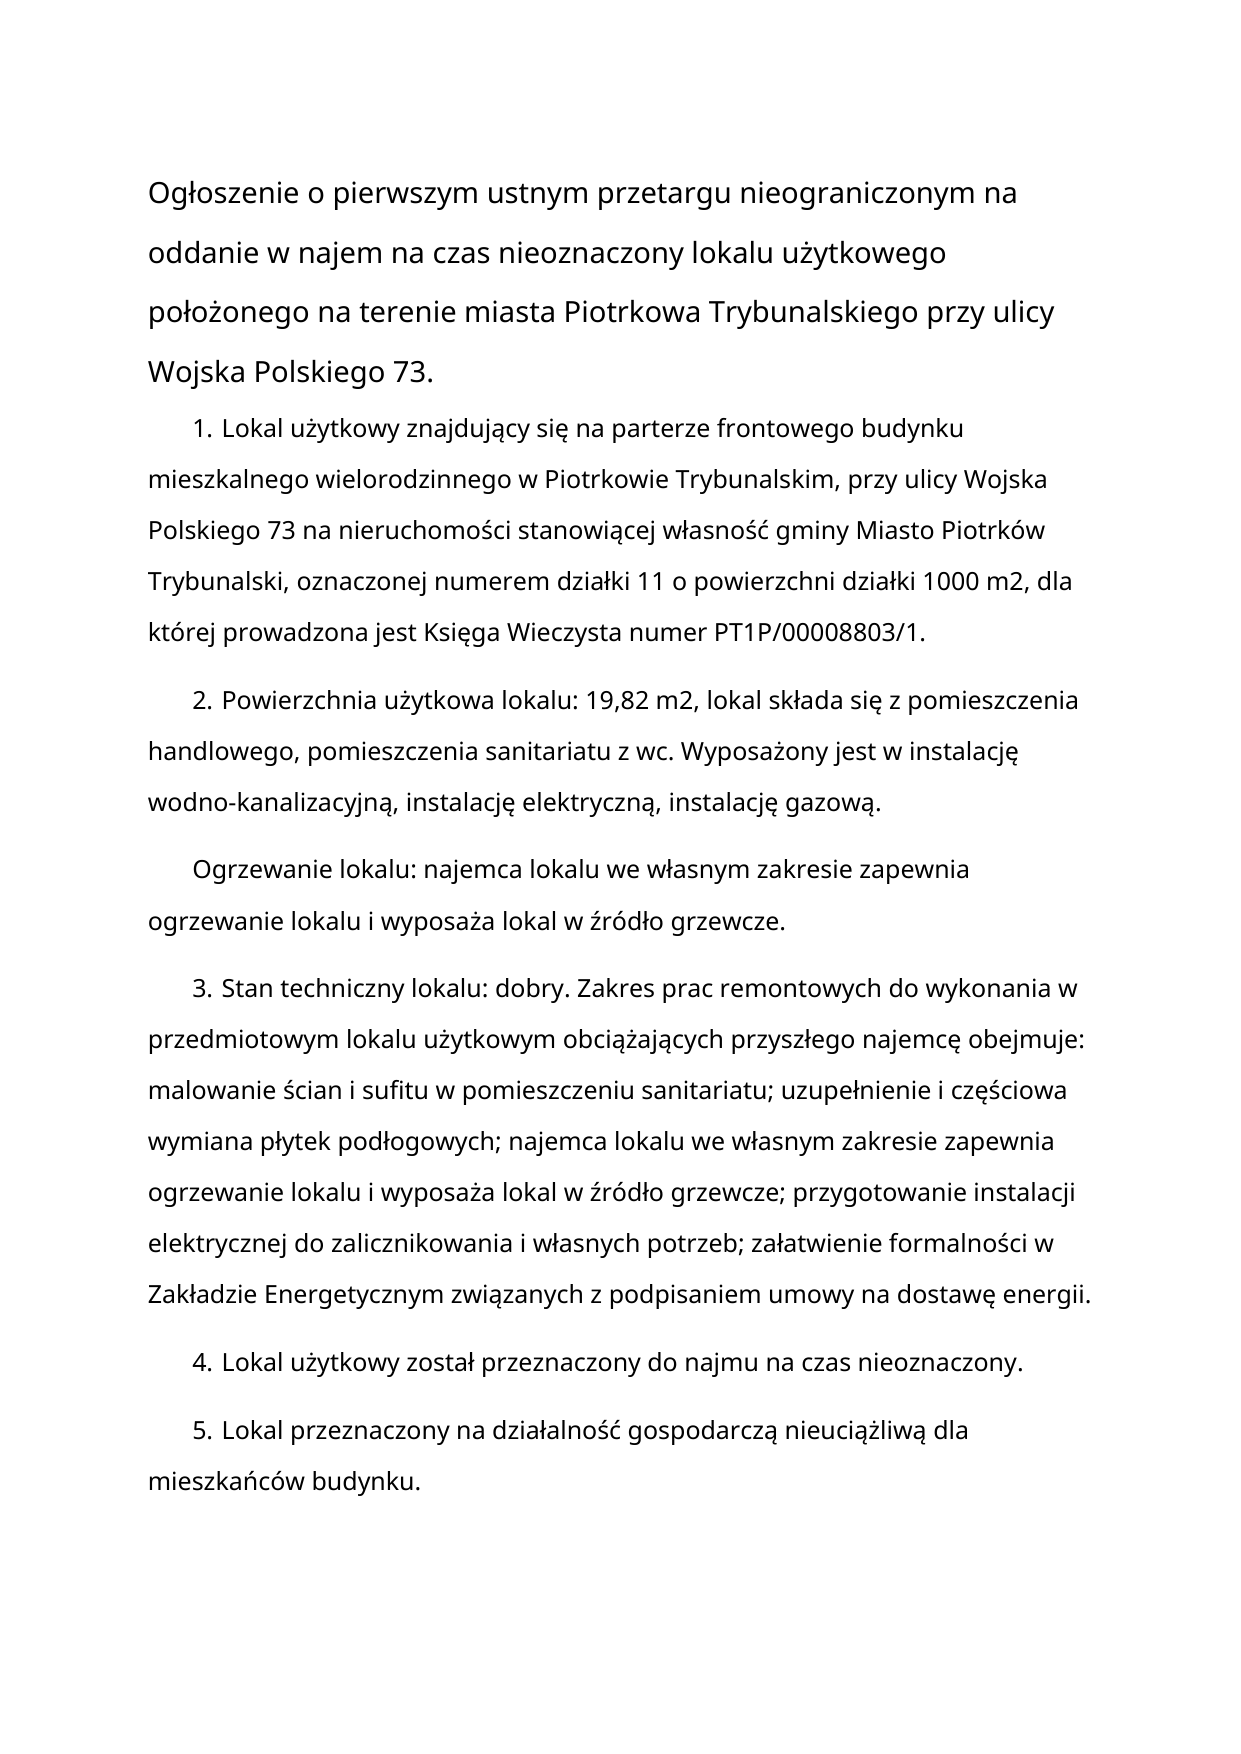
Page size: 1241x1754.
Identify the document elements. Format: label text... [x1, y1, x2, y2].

list Lokal przeznaczony na działalność gospodarczą nieuciążliwą dla mieszkańców budynku. [148, 1413, 1093, 1498]
list Powierzchnia użytkowa lokalu: 19,82 m2, lokal składa się z pomieszczenia handlowego, pomieszczenia sanitariatu z wc. Wyposażony jest w instalację wodno-kanalizacyjną, instalację elektryczną, instalację gazową. [148, 682, 1093, 818]
list Lokal użytkowy został przeznaczony do najmu na czas nieoznaczony. [148, 1345, 1093, 1379]
subtitle Ogłoszenie o pierwszym ustnym przetargu nieograniczonym na oddanie w najem na czas nieoznaczony lokalu użytkowego położonego na terenie miasta Piotrkowa Trybunalskiego przy ulicy Wojska Polskiego 73. [148, 173, 1093, 391]
text Ogrzewanie lokalu: najemca lokalu we własnym zakresie zapewnia ogrzewanie lokalu i wyposaża lokal w źródło grzewcze. [148, 852, 1093, 937]
list Lokal użytkowy znajdujący się na parterze frontowego budynku mieszkalnego wielorodzinnego w Piotrkowie Trybunalskim, przy ulicy Wojska Polskiego 73 na nieruchomości stanowiącej własność gminy Miasto Piotrków Trybunalski, oznaczonej numerem działki 11 o powierzchni działki 1000 m2, dla której prowadzona jest Księga Wieczysta numer PT1P/00008803/1. [148, 411, 1093, 649]
list Stan techniczny lokalu: dobry. Zakres prac remontowych do wykonania w przedmiotowym lokalu użytkowym obciążających przyszłego najemcę obejmuje: malowanie ścian i sufitu w pomieszczeniu sanitariatu; uzupełnienie i częściowa wymiana płytek podłogowych; najemca lokalu we własnym zakresie zapewnia ogrzewanie lokalu i wyposaża lokal w źródło grzewcze; przygotowanie instalacji elektrycznej do zalicznikowania i własnych potrzeb; załatwienie formalności w Zakładzie Energetycznym związanych z podpisaniem umowy na dostawę energii. [148, 971, 1093, 1311]
